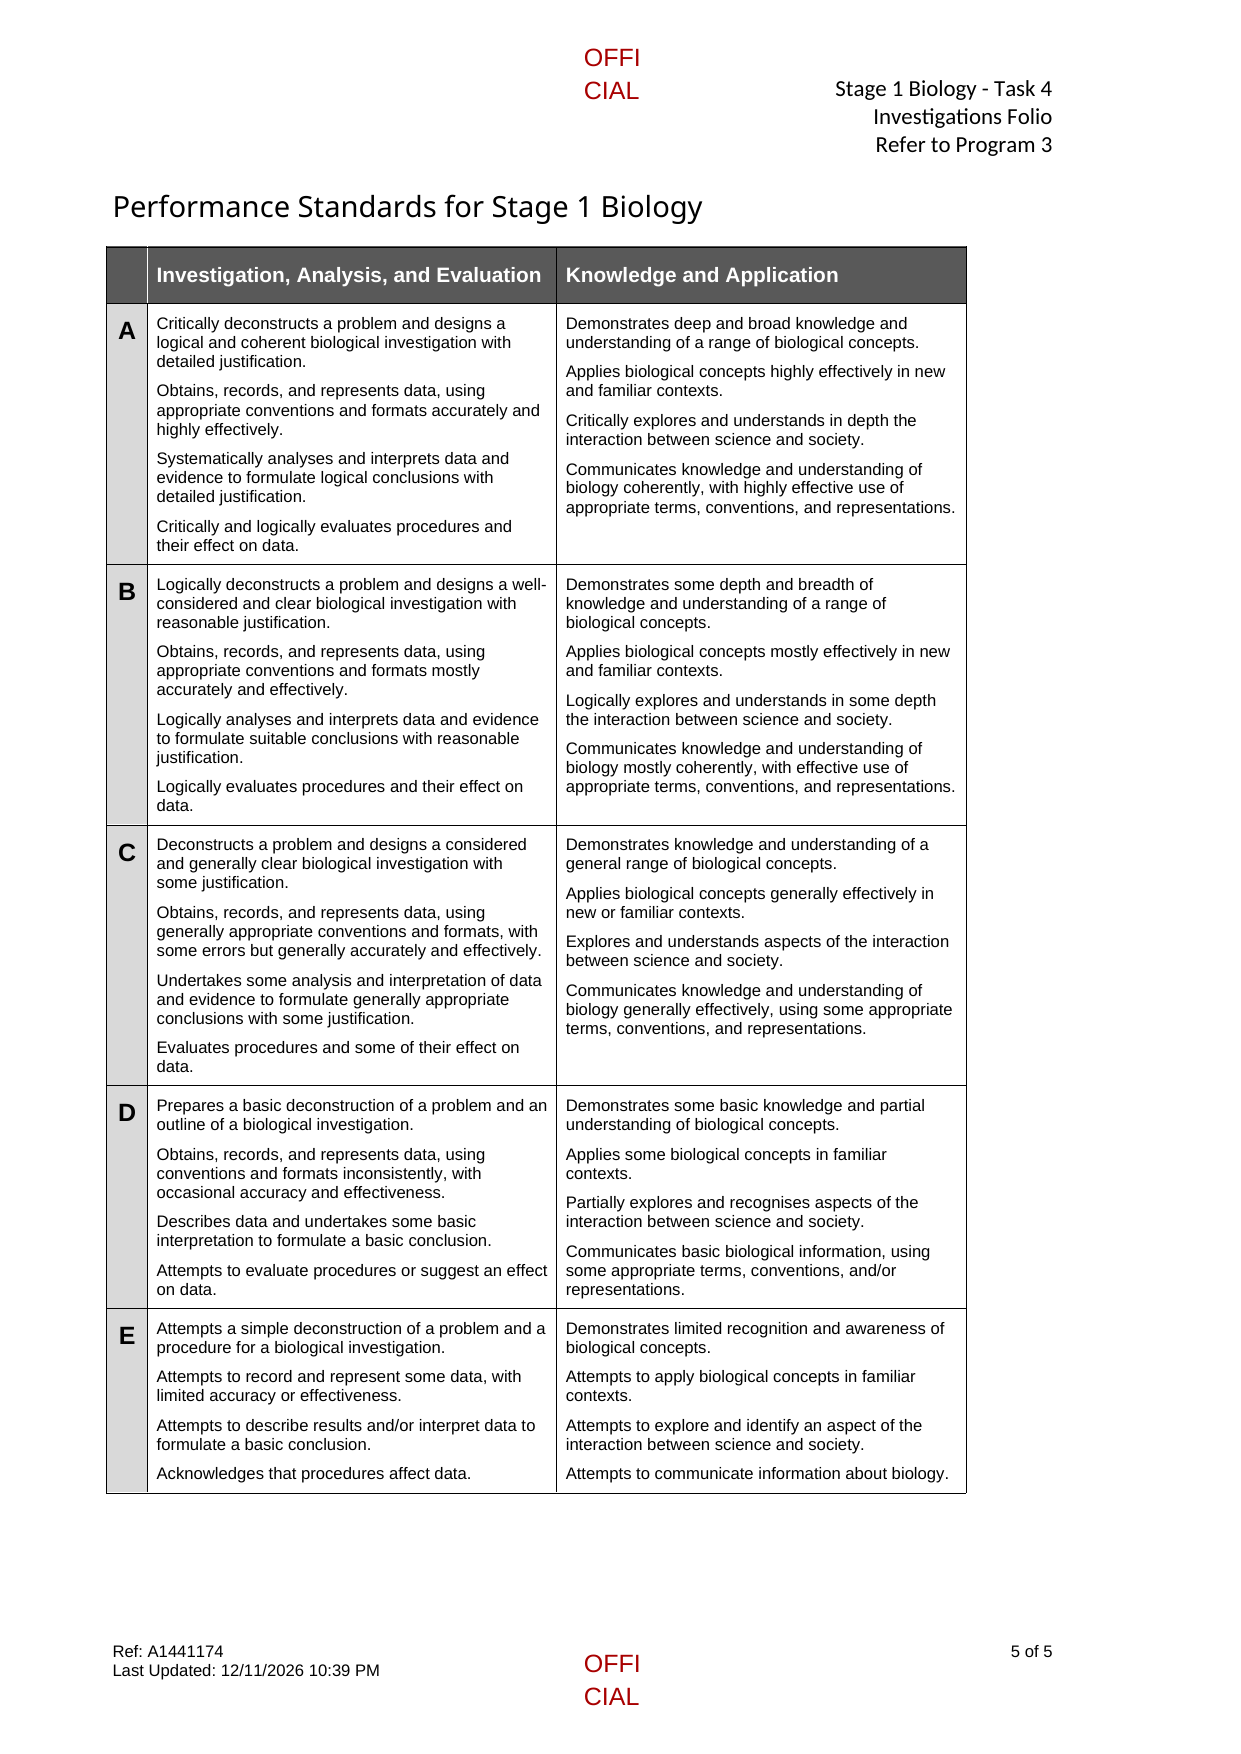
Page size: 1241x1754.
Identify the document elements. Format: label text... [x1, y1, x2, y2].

table_cell B [107, 565, 147, 824]
table_cell Critically deconstructs a problem and designs a logical and coherent biological investigation with detailed justification. Obtains, records, and represents data, using appropriate conventions and formats accurately and highly effectively. Systematically analyses and interprets data and evidence to formulate logical conclusions with detailed justification. Critically and logically evaluates procedures and their effect on data. [148, 304, 556, 564]
table_cell Prepares a basic deconstruction of a problem and an outline of a biological investigation. Obtains, records, and represents data, using conventions and formats inconsistently, with occasional accuracy and effectiveness. Describes data and undertakes some basic interpretation to formulate a basic conclusion. Attempts to evaluate procedures or suggest an effect on data. [148, 1086, 556, 1308]
table_header - [107, 248, 147, 303]
table_cell Demonstrates some basic knowledge and partial understanding of biological concepts. Applies some biological concepts in familiar contexts. Partially explores and recognises aspects of the interaction between science and society. Communicates basic biological information, using some appropriate terms, conventions, and/or representations. [557, 1086, 966, 1308]
table_cell Logically deconstructs a problem and designs a well-considered and clear biological investigation with reasonable justification. Obtains, records, and represents data, using appropriate conventions and formats mostly accurately and effectively. Logically analyses and interprets data and evidence to formulate suitable conclusions with reasonable justification. Logically evaluates procedures and their effect on data. [148, 565, 556, 824]
table_cell Demonstrates limited recognition and awareness of biological concepts. Attempts to apply biological concepts in familiar contexts. Attempts to explore and identify an aspect of the interaction between science and society. Attempts to communicate information about biology. [557, 1309, 966, 1492]
text Performance Standards for Stage 1 Biology [112, 186, 1128, 226]
table_cell Demonstrates some depth and breadth of knowledge and understanding of a range of biological concepts. Applies biological concepts mostly effectively in new and familiar contexts. Logically explores and understands in some depth the interaction between science and society. Communicates knowledge and understanding of biology mostly coherently, with effective use of appropriate terms, conventions, and representations. [557, 565, 966, 824]
table_cell Attempts a simple deconstruction of a problem and a procedure for a biological investigation. Attempts to record and represent some data, with limited accuracy or effectiveness. Attempts to describe results and/or interpret data to formulate a basic conclusion. Acknowledges that procedures affect data. [148, 1309, 556, 1492]
table_cell Demonstrates knowledge and understanding of a general range of biological concepts. Applies biological concepts generally effectively in new or familiar contexts. Explores and understands aspects of the interaction between science and society. Communicates knowledge and understanding of biology generally effectively, using some appropriate terms, conventions, and representations. [557, 826, 966, 1085]
table_cell D [107, 1086, 147, 1308]
table_cell C [107, 826, 147, 1085]
table_header Knowledge and Application [557, 248, 966, 303]
table_header Investigation, Analysis, and Evaluation [148, 248, 556, 303]
table_cell E [107, 1309, 147, 1492]
table_cell Deconstructs a problem and designs a considered and generally clear biological investigation with some justification. Obtains, records, and represents data, using generally appropriate conventions and formats, with some errors but generally accurately and effectively. Undertakes some analysis and interpretation of data and evidence to formulate generally appropriate conclusions with some justification. Evaluates procedures and some of their effect on data. [148, 826, 556, 1085]
table_cell A [107, 304, 147, 564]
table_cell Demonstrates deep and broad knowledge and understanding of a range of biological concepts. Applies biological concepts highly effectively in new and familiar contexts. Critically explores and understands in depth the interaction between science and society. Communicates knowledge and understanding of biology coherently, with highly effective use of appropriate terms, conventions, and representations. [557, 304, 966, 564]
